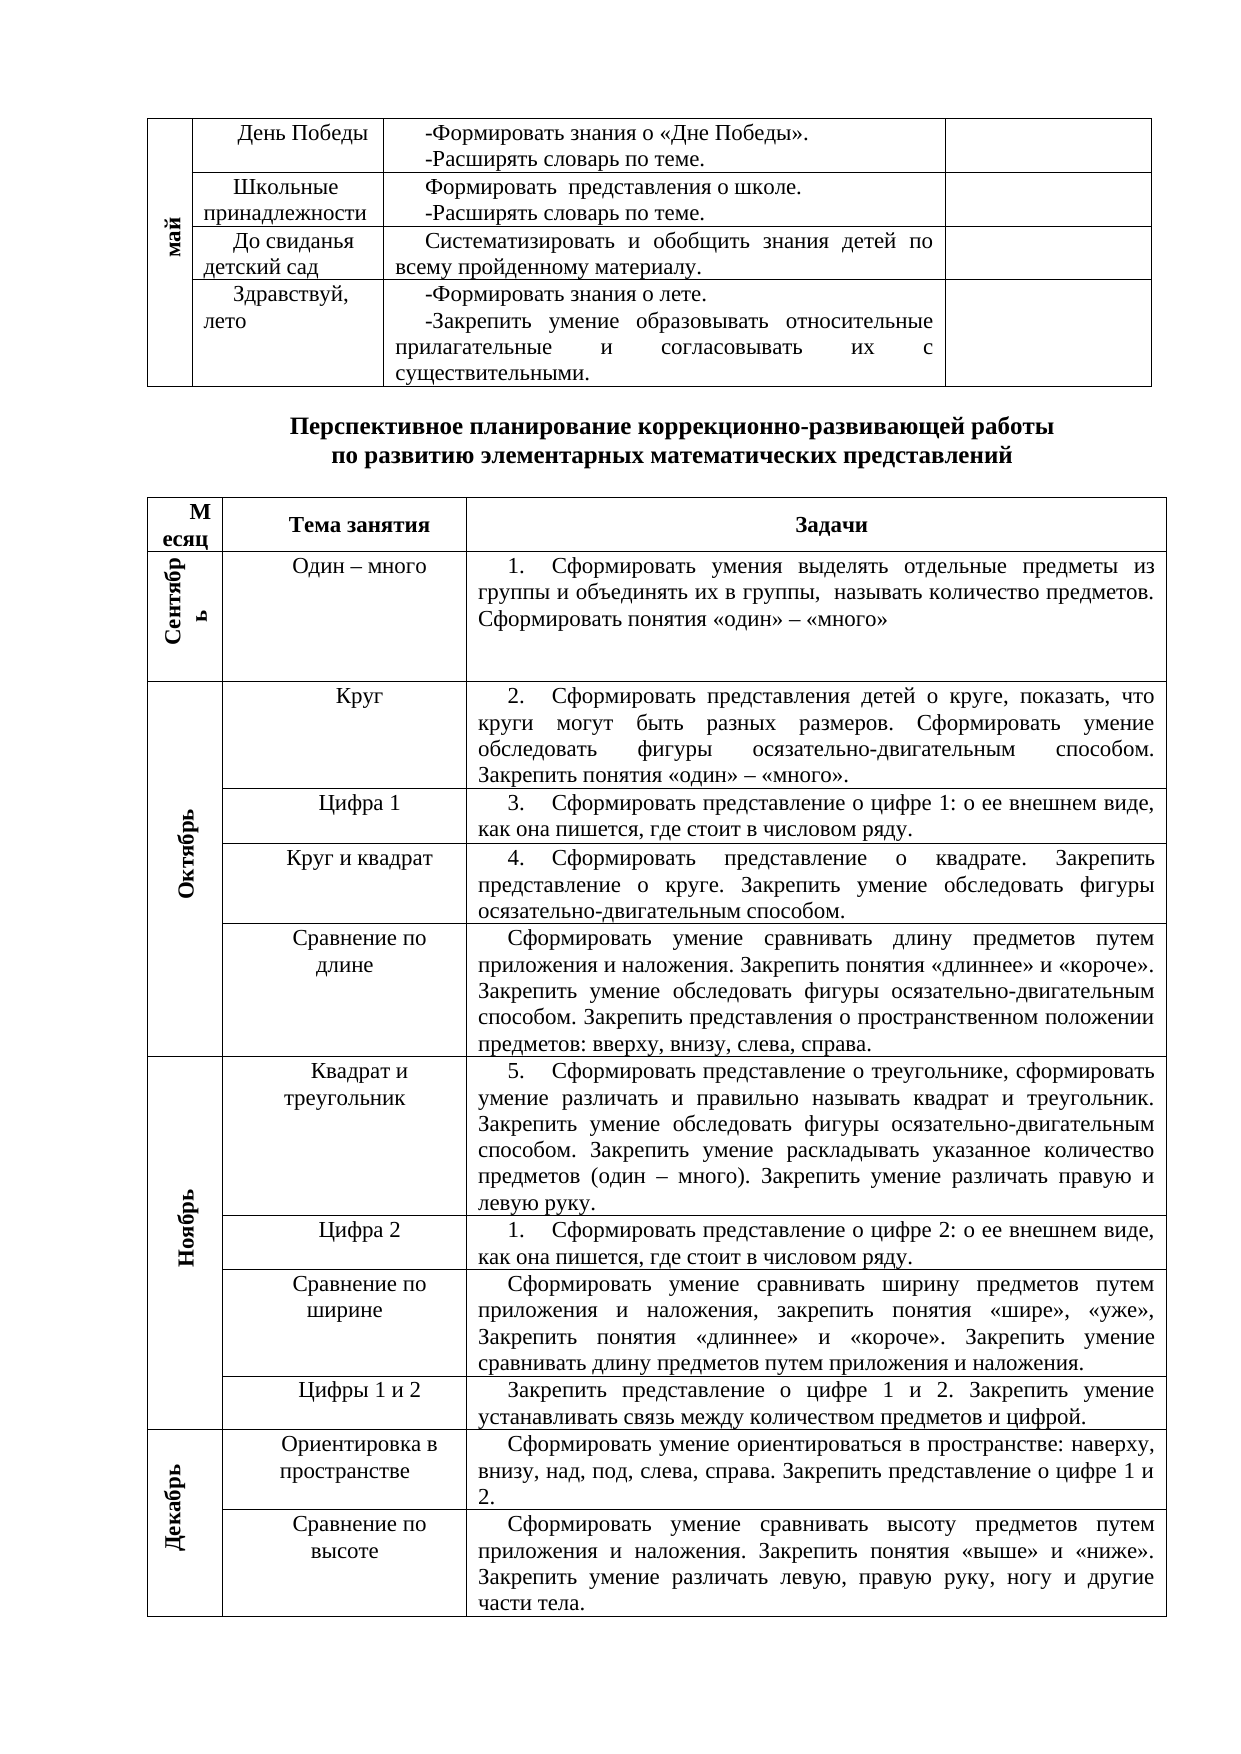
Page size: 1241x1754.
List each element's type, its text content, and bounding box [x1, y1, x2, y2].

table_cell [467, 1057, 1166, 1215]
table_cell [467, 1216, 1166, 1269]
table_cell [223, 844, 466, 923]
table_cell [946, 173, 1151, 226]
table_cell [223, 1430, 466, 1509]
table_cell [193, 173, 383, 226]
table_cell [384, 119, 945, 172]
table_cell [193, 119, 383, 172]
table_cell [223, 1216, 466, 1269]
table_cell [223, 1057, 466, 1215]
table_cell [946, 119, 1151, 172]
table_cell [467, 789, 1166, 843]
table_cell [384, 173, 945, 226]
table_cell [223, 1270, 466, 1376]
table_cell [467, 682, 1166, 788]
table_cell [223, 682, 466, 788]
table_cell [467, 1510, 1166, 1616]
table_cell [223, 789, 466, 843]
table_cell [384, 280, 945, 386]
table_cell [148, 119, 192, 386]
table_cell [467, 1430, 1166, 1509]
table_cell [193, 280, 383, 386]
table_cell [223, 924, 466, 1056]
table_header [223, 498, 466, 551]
text Перспективное планирование коррекционно-развивающей работы [148, 411, 1167, 440]
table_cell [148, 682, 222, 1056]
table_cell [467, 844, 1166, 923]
text по развитию элементарных математических представлений [148, 440, 1167, 468]
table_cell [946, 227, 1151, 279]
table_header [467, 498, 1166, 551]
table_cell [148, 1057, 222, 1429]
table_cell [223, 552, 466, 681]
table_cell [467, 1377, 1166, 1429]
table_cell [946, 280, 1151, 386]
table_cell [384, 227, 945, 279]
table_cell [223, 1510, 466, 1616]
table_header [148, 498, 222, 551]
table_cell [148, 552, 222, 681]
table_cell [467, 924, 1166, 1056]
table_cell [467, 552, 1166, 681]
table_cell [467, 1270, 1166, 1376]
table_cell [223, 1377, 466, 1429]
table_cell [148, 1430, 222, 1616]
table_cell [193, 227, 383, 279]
